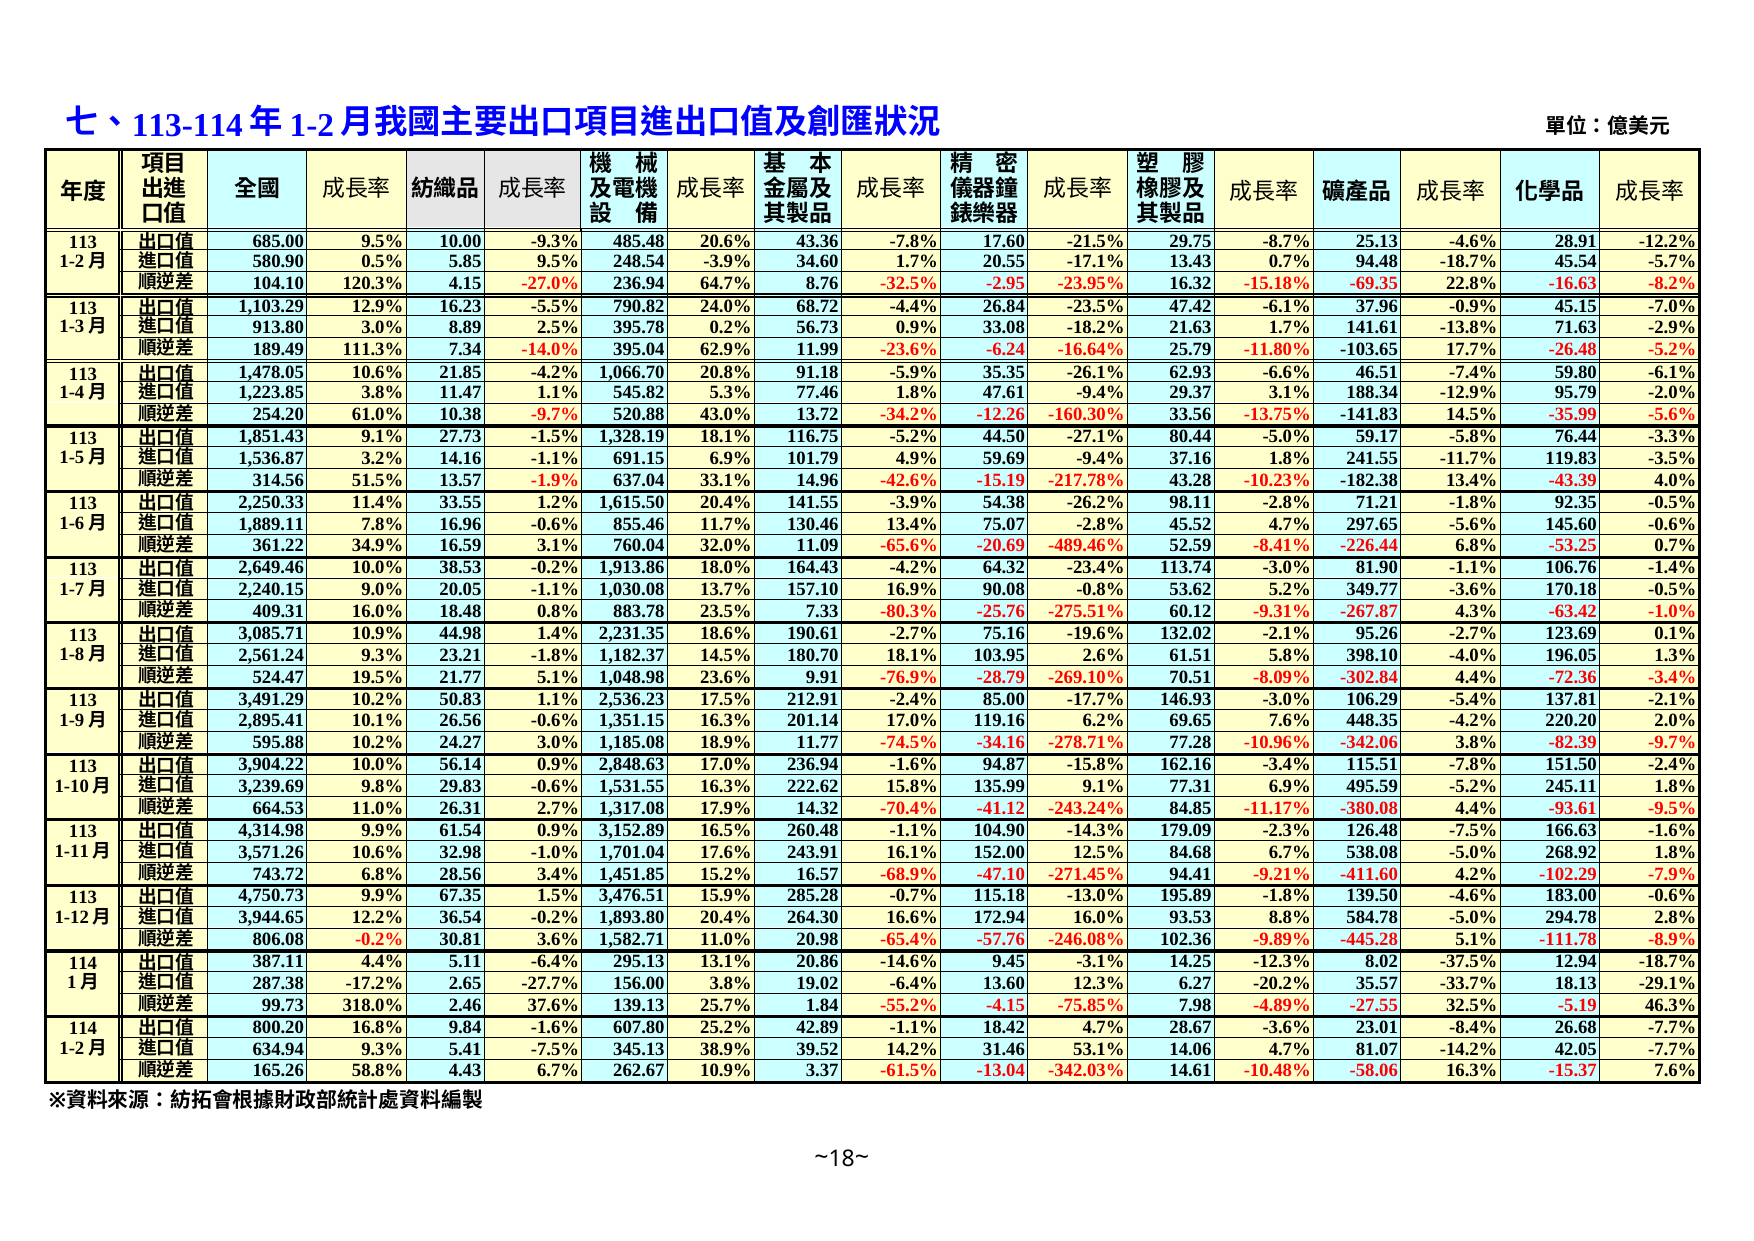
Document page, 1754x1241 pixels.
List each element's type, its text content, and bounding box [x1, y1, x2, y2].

table_cell 順逆差 [123, 535, 207, 556]
table_cell -10.23% [1215, 469, 1313, 490]
table_cell -15.19 [941, 469, 1027, 490]
table_cell -4.2% [1401, 710, 1500, 731]
table_cell 出口值 [123, 953, 153, 971]
table_cell 13.1% [668, 953, 754, 971]
table_cell 17.5% [668, 690, 754, 709]
table_cell -27.7% [485, 972, 581, 993]
table_cell 6.9% [1215, 775, 1313, 796]
table_cell -27.55 [1314, 994, 1400, 1015]
table_cell 64.32 [941, 559, 1027, 577]
table_cell 3.2% [307, 447, 406, 468]
table_cell -0.2% [485, 559, 581, 577]
table_cell -93.61 [1501, 797, 1599, 818]
table_cell 44.98 [407, 624, 484, 643]
table_cell 12.9% [307, 298, 406, 315]
table_cell 成長率 [842, 151, 940, 227]
table_cell 243.91 [755, 841, 841, 862]
table_cell 99.73 [208, 994, 306, 1015]
table_cell 106.76 [1501, 559, 1599, 577]
table_cell 56.14 [407, 756, 484, 774]
table_cell 9.84 [407, 1018, 484, 1037]
table_cell 31.46 [941, 1038, 1027, 1059]
table_cell 成長率 [1600, 151, 1698, 227]
table_cell 順逆差 [123, 994, 207, 1015]
table_cell 出口值 [123, 756, 153, 774]
table_cell 20.4% [668, 493, 754, 512]
table_cell 10.00 [407, 232, 484, 249]
table_cell 113 [47, 232, 118, 249]
table_cell -35.99 [1501, 404, 1599, 424]
table_cell 4.3% [1401, 600, 1500, 621]
table_cell 595.88 [208, 732, 306, 752]
table_cell 75.07 [941, 513, 1027, 534]
table_cell 16.5% [668, 821, 754, 840]
table_cell 16.32 [1128, 272, 1214, 293]
table_cell 98.11 [1128, 493, 1214, 512]
table_cell 538.08 [1314, 841, 1400, 862]
table_cell 1-3月 [47, 315, 118, 337]
table_cell 76.44 [1501, 428, 1599, 446]
table_cell 11.4% [307, 493, 406, 512]
table_cell 45.54 [1501, 250, 1599, 271]
table_cell -19.6% [1028, 624, 1127, 643]
table_cell 21.63 [1128, 316, 1214, 337]
table_cell 318.0% [307, 994, 406, 1015]
table_cell 1,351.15 [582, 710, 667, 731]
table_cell -0.8% [1028, 579, 1127, 599]
table_cell 21.85 [407, 363, 484, 381]
table_cell -13.04 [941, 1060, 1027, 1081]
table_cell -226.44 [1314, 535, 1400, 556]
table_cell -12.2% [1600, 232, 1698, 249]
table_cell 8.76 [755, 272, 841, 293]
table_cell -217.78% [1028, 469, 1127, 490]
table_cell 113 [47, 624, 118, 643]
table_cell 139.13 [582, 994, 667, 1015]
table_cell 145.60 [1501, 513, 1599, 534]
table_cell 38.9% [668, 1038, 754, 1059]
table_cell 113 [47, 690, 118, 709]
table_cell -182.38 [1314, 469, 1400, 490]
table_cell -5.0% [1401, 841, 1500, 862]
table_cell 743.72 [208, 863, 306, 884]
table_cell 20.05 [407, 579, 484, 599]
table_cell 166.63 [1501, 821, 1599, 840]
table_cell 35.35 [941, 363, 1027, 381]
table_cell 順逆差 [123, 338, 207, 359]
table_cell -57.76 [941, 929, 1027, 949]
table_cell 520.88 [582, 404, 667, 424]
table_cell 59.69 [941, 447, 1027, 468]
table_cell 691.15 [582, 447, 667, 468]
table_cell 16.57 [755, 863, 841, 884]
table_cell 28.67 [1128, 1018, 1214, 1037]
table_cell 64.7% [668, 272, 754, 293]
table_cell 1,317.08 [582, 797, 667, 818]
table_cell -0.6% [485, 775, 581, 796]
table_cell -243.24% [1028, 797, 1127, 818]
table_cell 6.7% [485, 1060, 581, 1081]
table_cell 15.8% [842, 775, 940, 796]
table_cell 出口值 [123, 363, 207, 381]
table_cell 1.8% [842, 382, 940, 402]
table_cell 448.35 [1314, 710, 1400, 731]
table_cell 119.16 [941, 710, 1027, 731]
table_cell 29.37 [1128, 382, 1214, 402]
table_cell [47, 928, 118, 949]
table_cell 0.9% [485, 756, 581, 774]
table_cell 15.9% [668, 887, 754, 906]
table_cell 3.0% [307, 316, 406, 337]
table_cell 14.61 [1128, 1060, 1214, 1081]
table_cell [47, 534, 118, 556]
table_cell -26.2% [1028, 493, 1127, 512]
table_cell 146.93 [1128, 690, 1214, 709]
table_cell 61.0% [307, 404, 406, 424]
table_cell -14.6% [842, 953, 940, 971]
table_cell 800.20 [208, 1018, 306, 1037]
table_cell -23.6% [842, 338, 940, 359]
table_cell -5.2% [1401, 775, 1500, 796]
table_cell -17.7% [1028, 690, 1127, 709]
table_cell -7.7% [1600, 1038, 1698, 1059]
table_cell -53.25 [1501, 535, 1599, 556]
table_cell 294.78 [1501, 907, 1599, 927]
table_cell 2,561.24 [208, 644, 306, 665]
table_cell 1-11月 [47, 840, 118, 862]
table_cell 16.9% [842, 579, 940, 599]
table_cell 395.78 [582, 316, 667, 337]
table_cell 出口值 [149, 559, 179, 577]
table_cell 3,476.51 [582, 887, 667, 906]
table_cell 53.62 [1128, 579, 1214, 599]
table_cell 236.94 [755, 756, 841, 774]
table_cell 26.68 [1501, 1018, 1599, 1037]
table_cell -9.21% [1215, 863, 1313, 884]
table_cell 33.1% [668, 469, 754, 490]
table_cell 101.79 [755, 447, 841, 468]
table_cell 4.4% [1401, 797, 1500, 818]
table_cell 1.4% [485, 624, 581, 643]
table_cell 123.69 [1501, 624, 1599, 643]
table_cell 113 [47, 887, 118, 906]
table_cell 137.81 [1501, 690, 1599, 709]
table_cell 12.2% [307, 907, 406, 927]
table_cell 全國 [208, 151, 306, 227]
table_cell 出口值 [180, 428, 207, 446]
table_cell -8.09% [1215, 666, 1313, 687]
table_cell [47, 731, 118, 752]
table_cell 1.3% [1600, 644, 1698, 665]
table_cell 1,893.80 [582, 907, 667, 927]
table_cell 126.48 [1314, 821, 1400, 840]
table_cell 196.05 [1501, 644, 1599, 665]
table_cell 7.98 [1128, 994, 1214, 1015]
table_cell 18.6% [668, 624, 754, 643]
table_cell 46.51 [1314, 363, 1400, 381]
table_cell [47, 403, 118, 424]
table_cell 9.0% [307, 579, 406, 599]
table_cell 14.06 [1128, 1038, 1214, 1059]
table_cell 2,848.63 [582, 756, 667, 774]
table_cell 28.91 [1501, 232, 1599, 249]
table_cell 71.21 [1314, 493, 1400, 512]
table_cell 170.18 [1501, 579, 1599, 599]
table_cell 114 [47, 1018, 118, 1037]
table_cell -5.6% [1600, 404, 1698, 424]
table_cell 24.0% [668, 298, 754, 315]
table_cell 81.07 [1314, 1038, 1400, 1059]
table_cell 94.87 [941, 756, 1027, 774]
table_cell -1.1% [842, 821, 940, 840]
table_cell -3.0% [1215, 559, 1313, 577]
table_cell 進口值 [123, 250, 207, 271]
table_cell -1.9% [485, 469, 581, 490]
table_cell 9.45 [941, 953, 1027, 971]
table_cell 10.0% [307, 756, 406, 774]
table_cell 17.9% [668, 797, 754, 818]
table_cell -7.7% [1600, 1018, 1698, 1037]
table_cell -3.4% [1600, 666, 1698, 687]
table_cell -1.0% [485, 841, 581, 862]
table_cell 634.94 [208, 1038, 306, 1059]
table_cell 15.2% [668, 863, 754, 884]
table_cell 基 本 金屬及 其製品 [755, 151, 841, 227]
table_cell 16.6% [842, 907, 940, 927]
table_cell 113 [47, 428, 118, 446]
table_cell 195.89 [1128, 887, 1214, 906]
table_cell -12.26 [941, 404, 1027, 424]
table_cell 1.1% [485, 382, 581, 402]
table_cell -5.2% [842, 428, 940, 446]
table_cell 29.83 [407, 775, 484, 796]
table_cell -61.5% [842, 1060, 940, 1081]
table_cell 0.8% [485, 600, 581, 621]
table_cell -0.2% [485, 907, 581, 927]
table_cell 1,030.08 [582, 579, 667, 599]
table_cell 8.8% [1215, 907, 1313, 927]
table_cell -0.5% [1600, 493, 1698, 512]
table_cell 成長率 [307, 151, 406, 227]
table_cell -5.9% [842, 363, 940, 381]
table_cell -68.9% [842, 863, 940, 884]
table_cell -1.1% [485, 447, 581, 468]
table_cell [47, 271, 118, 293]
table_cell -5.19 [1501, 994, 1599, 1015]
table_cell -18.7% [1401, 250, 1500, 271]
table_cell 151.50 [1501, 756, 1599, 774]
table_cell 9.9% [307, 887, 406, 906]
table_cell 580.90 [208, 250, 306, 271]
table_cell 2.0% [1600, 710, 1698, 731]
table_cell 進口值 [123, 316, 207, 337]
table_cell 化學品 [1501, 151, 1599, 227]
table_cell 16.1% [842, 841, 940, 862]
table_cell -160.30% [1028, 404, 1127, 424]
table_cell -12.3% [1215, 953, 1313, 971]
table_cell 32.98 [407, 841, 484, 862]
table_cell 113 [47, 821, 118, 840]
table_cell 183.00 [1501, 887, 1599, 906]
table_cell -1.8% [1215, 887, 1313, 906]
table_cell 23.5% [668, 600, 754, 621]
table_cell 11.7% [668, 513, 754, 534]
table_cell -342.06 [1314, 732, 1400, 752]
table_cell 1-2月 [47, 249, 118, 271]
table_cell 16.3% [668, 710, 754, 731]
table_cell -275.51% [1028, 600, 1127, 621]
table_cell 2.8% [1600, 907, 1698, 927]
table_cell 44.50 [941, 428, 1027, 446]
table_cell 485.48 [582, 232, 667, 249]
table_cell -29.1% [1600, 972, 1698, 993]
table_cell 塑 膠 橡膠及其製品 [1128, 151, 1214, 227]
table_cell 1,185.08 [582, 732, 667, 752]
table_cell 14.16 [407, 447, 484, 468]
table_cell -55.2% [842, 994, 940, 1015]
table_cell [47, 468, 118, 490]
table_cell [47, 993, 118, 1015]
table_cell 成長率 [485, 151, 580, 227]
table_cell 16.3% [668, 775, 754, 796]
table_cell 220.20 [1501, 710, 1599, 731]
table_cell -70.4% [842, 797, 940, 818]
table_cell 165.26 [208, 1060, 306, 1081]
table_cell -2.1% [1600, 690, 1698, 709]
table_cell 進口值 [123, 907, 207, 927]
table_cell 35.57 [1314, 972, 1400, 993]
table_cell 機 械 及電機設 備 [581, 151, 667, 227]
table_cell -0.5% [1600, 579, 1698, 599]
table_cell 19.02 [755, 972, 841, 993]
table_cell 190.61 [755, 624, 841, 643]
table_cell 524.47 [208, 666, 306, 687]
table_cell 8.89 [407, 316, 484, 337]
table_cell 113 [47, 493, 118, 512]
table_cell 出口值 [123, 559, 153, 577]
table_cell 0.9% [842, 316, 940, 337]
table_cell 14.25 [1128, 953, 1214, 971]
table_cell 30.81 [407, 929, 484, 949]
table_cell 94.41 [1128, 863, 1214, 884]
table_cell 58.8% [307, 1060, 406, 1081]
table_cell 104.90 [941, 821, 1027, 840]
table_cell -4.6% [1401, 887, 1500, 906]
table_cell -17.1% [1028, 250, 1127, 271]
table_cell 5.1% [1401, 929, 1500, 949]
table_cell -34.16 [941, 732, 1027, 752]
table_cell 4.15 [407, 272, 484, 293]
table_cell 成長率 [1215, 151, 1313, 227]
table_cell 1-7月 [47, 578, 118, 599]
table_cell -20.69 [941, 535, 1027, 556]
table_cell 11.77 [755, 732, 841, 752]
table_cell -489.46% [1028, 535, 1127, 556]
table_cell -8.4% [1401, 1018, 1500, 1037]
table_cell -63.42 [1501, 600, 1599, 621]
table_cell 37.16 [1128, 447, 1214, 468]
table_cell 69.65 [1128, 710, 1214, 731]
table_cell 4.43 [407, 1060, 484, 1081]
table_cell 25.13 [1314, 232, 1400, 249]
table_cell -7.5% [1401, 821, 1500, 840]
table_cell -13.75% [1215, 404, 1313, 424]
table_cell 進口值 [123, 972, 207, 993]
table_cell 43.36 [755, 232, 841, 249]
table_cell 26.56 [407, 710, 484, 731]
table_cell -4.0% [1401, 644, 1500, 665]
table_cell 14.96 [755, 469, 841, 490]
table_cell 順逆差 [123, 1060, 207, 1081]
table_cell 33.08 [941, 316, 1027, 337]
table_cell 項目 出進 口值 [123, 151, 207, 227]
table_cell 95.26 [1314, 624, 1400, 643]
table_cell 出口值 [180, 756, 207, 774]
table_cell -3.3% [1600, 428, 1698, 446]
table_cell -6.1% [1215, 298, 1313, 315]
table_cell -7.9% [1600, 863, 1698, 884]
table_cell 12.94 [1501, 953, 1599, 971]
table_cell 16.59 [407, 535, 484, 556]
table_cell -9.7% [485, 404, 581, 424]
table_cell 20.86 [755, 953, 841, 971]
table_cell -37.5% [1401, 953, 1500, 971]
table_cell 3.4% [485, 863, 581, 884]
table_cell 4.4% [1401, 666, 1500, 687]
table_cell 5.2% [1215, 579, 1313, 599]
table_cell 5.41 [407, 1038, 484, 1059]
table_cell 3,152.89 [582, 821, 667, 840]
table_cell -2.7% [1401, 624, 1500, 643]
table_cell 2.6% [1028, 644, 1127, 665]
table_cell 14.5% [1401, 404, 1500, 424]
table_cell -14.0% [485, 338, 581, 359]
table_cell 141.61 [1314, 316, 1400, 337]
table_cell 2,536.23 [582, 690, 667, 709]
table_cell 39.52 [755, 1038, 841, 1059]
table_cell 248.54 [582, 250, 667, 271]
table_cell -2.8% [1215, 493, 1313, 512]
table_cell -72.36 [1501, 666, 1599, 687]
table_cell [47, 796, 118, 818]
table_cell 出口值 [123, 821, 207, 840]
table_cell 20.98 [755, 929, 841, 949]
table_cell 出口值 [123, 887, 207, 906]
table_cell 1.8% [1600, 841, 1698, 862]
table_cell 順逆差 [123, 404, 207, 424]
table_cell -10.48% [1215, 1060, 1313, 1081]
table_cell 17.0% [842, 710, 940, 731]
table_cell 出口值 [149, 428, 179, 446]
table_cell 164.43 [755, 559, 841, 577]
table_cell 62.9% [668, 338, 754, 359]
table_cell 45.15 [1501, 298, 1599, 315]
table_cell [47, 665, 118, 687]
table_cell 3.0% [485, 732, 581, 752]
table_cell 18.1% [842, 644, 940, 665]
table_cell -8.2% [1600, 272, 1698, 293]
table_cell 4.4% [307, 953, 406, 971]
table_cell 59.80 [1501, 363, 1599, 381]
table_cell -2.3% [1215, 821, 1313, 840]
table_cell 120.3% [307, 272, 406, 293]
table_cell -23.5% [1028, 298, 1127, 315]
table_cell 584.78 [1314, 907, 1400, 927]
table_cell -41.12 [941, 797, 1027, 818]
table_cell -5.0% [1215, 428, 1313, 446]
table_cell 56.73 [755, 316, 841, 337]
table_cell 50.83 [407, 690, 484, 709]
table_cell 2.5% [485, 316, 581, 337]
table_cell 17.60 [941, 232, 1027, 249]
table_cell -9.3% [485, 232, 581, 249]
table_cell 6.27 [1128, 972, 1214, 993]
table_cell -3.4% [1215, 756, 1313, 774]
table_cell 9.5% [307, 232, 406, 249]
table_cell 152.00 [941, 841, 1027, 862]
table_cell 883.78 [582, 600, 667, 621]
table_cell 1,223.85 [208, 382, 306, 402]
table_cell 349.77 [1314, 579, 1400, 599]
table_cell -0.9% [1401, 298, 1500, 315]
table_cell -3.5% [1600, 447, 1698, 468]
table_cell 9.91 [755, 666, 841, 687]
table_cell -26.48 [1501, 338, 1599, 359]
table_cell 1.2% [485, 493, 581, 512]
table_cell 5.1% [485, 666, 581, 687]
table_cell 25.79 [1128, 338, 1214, 359]
table_cell 33.56 [1128, 404, 1214, 424]
table_cell 22.8% [1401, 272, 1500, 293]
table_cell 254.20 [208, 404, 306, 424]
table_cell 2,250.33 [208, 493, 306, 512]
table_cell 順逆差 [123, 929, 207, 949]
table_cell 1.8% [1215, 447, 1313, 468]
table_cell 47.61 [941, 382, 1027, 402]
table_cell 5.3% [668, 382, 754, 402]
table_cell 6.2% [1028, 710, 1127, 731]
table_cell ※資料來源：紡拓會根據財政部統計處資料編製 [45, 1084, 1699, 1114]
table_cell 20.8% [668, 363, 754, 381]
table_cell 出口值 [149, 298, 179, 315]
table_cell 1-8月 [47, 643, 118, 665]
table_cell 出口值 [149, 953, 179, 971]
table_cell 13.7% [668, 579, 754, 599]
table_cell 222.62 [755, 775, 841, 796]
table_cell 23.21 [407, 644, 484, 665]
table_cell [47, 599, 118, 621]
table_cell 37.6% [485, 994, 581, 1015]
table_cell 84.85 [1128, 797, 1214, 818]
table_cell 進口值 [123, 775, 207, 796]
table_cell 4,750.73 [208, 887, 306, 906]
table_cell -0.6% [1600, 513, 1698, 534]
table_cell 285.28 [755, 887, 841, 906]
table_cell -15.37 [1501, 1060, 1599, 1081]
table_cell -42.6% [842, 469, 940, 490]
table_cell 7.6% [1600, 1060, 1698, 1081]
table_cell 13.60 [941, 972, 1027, 993]
table_cell 4.7% [1215, 513, 1313, 534]
table_cell -11.17% [1215, 797, 1313, 818]
table_cell -1.5% [485, 428, 581, 446]
table_cell 14.32 [755, 797, 841, 818]
table_cell 637.04 [582, 469, 667, 490]
table_cell 84.68 [1128, 841, 1214, 862]
table_cell 23.01 [1314, 1018, 1400, 1037]
table_cell 18.13 [1501, 972, 1599, 993]
table_cell -2.4% [842, 690, 940, 709]
table_cell 113 [47, 298, 118, 315]
table_cell 進口值 [123, 644, 207, 665]
table_cell 16.96 [407, 513, 484, 534]
table_cell 806.08 [208, 929, 306, 949]
table_cell 12.3% [1028, 972, 1127, 993]
table_cell 出口值 [149, 756, 179, 774]
table_cell 進口值 [123, 579, 207, 599]
table_cell 545.82 [582, 382, 667, 402]
table_cell 287.38 [208, 972, 306, 993]
table_cell -7.8% [1401, 756, 1500, 774]
table_cell 33.55 [407, 493, 484, 512]
table_cell -0.6% [1600, 887, 1698, 906]
table_cell -445.28 [1314, 929, 1400, 949]
table_cell 264.30 [755, 907, 841, 927]
table_cell 10.38 [407, 404, 484, 424]
table_cell 77.28 [1128, 732, 1214, 752]
table_cell 進口值 [123, 1038, 207, 1059]
table_cell 1月 [47, 971, 118, 993]
table_cell -33.7% [1401, 972, 1500, 993]
table_cell 13.72 [755, 404, 841, 424]
table_cell -9.31% [1215, 600, 1313, 621]
table_cell -65.4% [842, 929, 940, 949]
table_cell -103.65 [1314, 338, 1400, 359]
table_cell 進口值 [123, 382, 207, 402]
table_cell 出口值 [149, 232, 179, 249]
table_cell -14.2% [1401, 1038, 1500, 1059]
table_cell -6.6% [1215, 363, 1313, 381]
table_cell -25.76 [941, 600, 1027, 621]
table_cell -16.63 [1501, 272, 1599, 293]
table_cell -47.10 [941, 863, 1027, 884]
table_cell -6.4% [485, 953, 581, 971]
table_cell -4.6% [1401, 232, 1500, 249]
table_cell -76.9% [842, 666, 940, 687]
table_cell 1-2月 [47, 1037, 118, 1059]
table_cell 607.80 [582, 1018, 667, 1037]
table_cell 113.74 [1128, 559, 1214, 577]
table_cell -278.71% [1028, 732, 1127, 752]
table_cell 10.9% [668, 1060, 754, 1081]
table_cell 68.72 [755, 298, 841, 315]
table_cell 0.1% [1600, 624, 1698, 643]
table_cell 14.2% [842, 1038, 940, 1059]
table_cell 395.04 [582, 338, 667, 359]
table_cell 38.53 [407, 559, 484, 577]
table_cell -5.6% [1401, 513, 1500, 534]
table_cell 93.53 [1128, 907, 1214, 927]
table_cell 102.36 [1128, 929, 1214, 949]
table_cell 103.95 [941, 644, 1027, 665]
table_cell 268.92 [1501, 841, 1599, 862]
table_cell 3.37 [755, 1060, 841, 1081]
table_cell -11.80% [1215, 338, 1313, 359]
table_cell 出口值 [123, 624, 207, 643]
table_cell [47, 1059, 118, 1081]
table_cell 6.9% [668, 447, 754, 468]
table_cell -18.7% [1600, 953, 1698, 971]
table_cell 9.1% [307, 428, 406, 446]
table_cell 51.5% [307, 469, 406, 490]
table_cell -82.39 [1501, 732, 1599, 752]
table_cell 11.0% [307, 797, 406, 818]
table_cell 9.3% [307, 644, 406, 665]
table_cell 3,085.71 [208, 624, 306, 643]
table_cell 27.73 [407, 428, 484, 446]
table_cell 34.9% [307, 535, 406, 556]
table_cell 9.1% [1028, 775, 1127, 796]
table_cell 162.16 [1128, 756, 1214, 774]
table_cell -3.9% [668, 250, 754, 271]
table_cell -58.06 [1314, 1060, 1400, 1081]
table_cell -302.84 [1314, 666, 1400, 687]
table_cell -15.8% [1028, 756, 1127, 774]
table_cell 25.7% [668, 994, 754, 1015]
table_cell 59.17 [1314, 428, 1400, 446]
table_cell 77.46 [755, 382, 841, 402]
table_cell 495.59 [1314, 775, 1400, 796]
table_cell 16.0% [1028, 907, 1127, 927]
table_cell 10.0% [307, 559, 406, 577]
table_cell 54.38 [941, 493, 1027, 512]
table_cell 760.04 [582, 535, 667, 556]
table_cell 出口值 [123, 493, 207, 512]
table_cell 188.34 [1314, 382, 1400, 402]
table_cell -5.4% [1401, 690, 1500, 709]
table_cell 61.51 [1128, 644, 1214, 665]
table_cell -8.9% [1600, 929, 1698, 949]
table_cell 順逆差 [123, 797, 207, 818]
table_cell 1.5% [485, 887, 581, 906]
table_cell 出口值 [123, 690, 207, 709]
table_cell -342.03% [1028, 1060, 1127, 1081]
table_cell 47.42 [1128, 298, 1214, 315]
table_cell -9.4% [1028, 382, 1127, 402]
table_cell 4.7% [1215, 1038, 1313, 1059]
table_cell -11.7% [1401, 447, 1500, 468]
table_cell 29.75 [1128, 232, 1214, 249]
table_cell -74.5% [842, 732, 940, 752]
table_cell 1-6月 [47, 512, 118, 534]
table_cell 104.10 [208, 272, 306, 293]
table_cell 28.56 [407, 863, 484, 884]
table_cell 20.6% [668, 232, 754, 249]
table_cell -34.2% [842, 404, 940, 424]
table_cell 52.59 [1128, 535, 1214, 556]
table_cell 11.0% [668, 929, 754, 949]
table_cell -20.2% [1215, 972, 1313, 993]
table_cell 進口值 [123, 447, 207, 468]
table_cell 60.12 [1128, 600, 1214, 621]
table_cell 16.23 [407, 298, 484, 315]
table_cell -141.83 [1314, 404, 1400, 424]
table_cell 順逆差 [123, 600, 207, 621]
table_cell 314.56 [208, 469, 306, 490]
table_cell 241.55 [1314, 447, 1400, 468]
table_cell -6.24 [941, 338, 1027, 359]
table_cell -28.79 [941, 666, 1027, 687]
table_cell 1,536.87 [208, 447, 306, 468]
table_cell 3.8% [668, 972, 754, 993]
table_cell 113 [47, 363, 118, 381]
table_cell 6.7% [1215, 841, 1313, 862]
table_cell 1.8% [1600, 775, 1698, 796]
table_cell 115.18 [941, 887, 1027, 906]
table_cell 1,048.98 [582, 666, 667, 687]
table_cell 70.51 [1128, 666, 1214, 687]
table_cell -65.6% [842, 535, 940, 556]
table_cell 3.6% [485, 929, 581, 949]
table_cell -3.9% [842, 493, 940, 512]
table_cell -3.1% [1028, 953, 1127, 971]
table_cell -27.1% [1028, 428, 1127, 446]
table_cell 1.84 [755, 994, 841, 1015]
table_cell -0.7% [842, 887, 940, 906]
table_cell 2,240.15 [208, 579, 306, 599]
table_cell 9.3% [307, 1038, 406, 1059]
table_cell -4.15 [941, 994, 1027, 1015]
table_cell -6.1% [1600, 363, 1698, 381]
table_cell 92.35 [1501, 493, 1599, 512]
table_cell 42.89 [755, 1018, 841, 1037]
table_cell 75.16 [941, 624, 1027, 643]
table_cell 34.60 [755, 250, 841, 271]
table_cell 2,649.46 [208, 559, 306, 577]
table_cell -1.8% [485, 644, 581, 665]
table_cell -9.5% [1600, 797, 1698, 818]
table_cell 106.29 [1314, 690, 1400, 709]
table_cell 順逆差 [123, 863, 207, 884]
table_cell 4.2% [1401, 863, 1500, 884]
table_cell 141.55 [755, 493, 841, 512]
table_cell 46.3% [1600, 994, 1698, 1015]
table_cell 132.02 [1128, 624, 1214, 643]
table_cell 409.31 [208, 600, 306, 621]
table_cell -267.87 [1314, 600, 1400, 621]
table_cell 361.22 [208, 535, 306, 556]
table_cell -1.1% [1401, 559, 1500, 577]
table_cell 1-10月 [47, 774, 118, 796]
table_cell 7.8% [307, 513, 406, 534]
table_cell 295.13 [582, 953, 667, 971]
table_cell -43.39 [1501, 469, 1599, 490]
table_cell 24.27 [407, 732, 484, 752]
table_cell 685.00 [208, 232, 306, 249]
table_cell [47, 337, 118, 359]
table_cell 0.7% [1215, 250, 1313, 271]
table_cell -32.5% [842, 272, 940, 293]
table_cell 67.35 [407, 887, 484, 906]
table_cell 2.65 [407, 972, 484, 993]
table_cell -13.8% [1401, 316, 1500, 337]
table_cell 43.28 [1128, 469, 1214, 490]
table_cell -26.1% [1028, 363, 1127, 381]
table_cell 115.51 [1314, 756, 1400, 774]
table_cell 1,889.11 [208, 513, 306, 534]
table_cell 21.77 [407, 666, 484, 687]
table_cell 17.7% [1401, 338, 1500, 359]
table_cell 262.67 [582, 1060, 667, 1081]
table_cell -6.4% [842, 972, 940, 993]
table_cell -0.2% [307, 929, 406, 949]
table_cell -411.60 [1314, 863, 1400, 884]
table_cell -18.2% [1028, 316, 1127, 337]
table_cell 精 密 儀器鐘錶樂器 [941, 151, 1027, 227]
table_cell 出口值 [123, 232, 146, 249]
table_cell 16.0% [307, 600, 406, 621]
table_cell 26.84 [941, 298, 1027, 315]
table_cell 179.09 [1128, 821, 1214, 840]
table_cell 37.96 [1314, 298, 1400, 315]
table_cell -16.64% [1028, 338, 1127, 359]
table_cell 81.90 [1314, 559, 1400, 577]
table_cell 6.8% [307, 863, 406, 884]
table_cell 10.9% [307, 624, 406, 643]
table_cell 16.8% [307, 1018, 406, 1037]
table_header 七、113-114年1-2月我國主要出口項目進出口值及創匯狀況 [45, 85, 1699, 148]
table_cell 855.46 [582, 513, 667, 534]
table_cell 3.1% [485, 535, 581, 556]
table_cell 19.5% [307, 666, 406, 687]
table_cell -2.4% [1600, 756, 1698, 774]
table_cell 0.5% [307, 250, 406, 271]
table_cell 1-4月 [47, 381, 118, 402]
table_cell 1-5月 [47, 446, 118, 468]
table_cell 9.8% [307, 775, 406, 796]
table_cell -0.6% [485, 513, 581, 534]
table_cell 0.2% [668, 316, 754, 337]
table_cell 順逆差 [123, 666, 207, 687]
table_cell 90.08 [941, 579, 1027, 599]
table_cell -246.08% [1028, 929, 1127, 949]
table_cell 成長率 [1401, 151, 1500, 227]
table_cell 180.70 [755, 644, 841, 665]
table_cell -14.3% [1028, 821, 1127, 840]
table_cell 礦產品 [1314, 151, 1400, 227]
table_cell 23.6% [668, 666, 754, 687]
table_cell 3,239.69 [208, 775, 306, 796]
table_cell -17.2% [307, 972, 406, 993]
table_cell -8.7% [1215, 232, 1313, 249]
table_cell 1.7% [1215, 316, 1313, 337]
table_cell -7.4% [1401, 363, 1500, 381]
table_cell 201.14 [755, 710, 841, 731]
table_cell 111.3% [307, 338, 406, 359]
table_cell 32.5% [1401, 994, 1500, 1015]
table_cell 成長率 [1028, 151, 1127, 227]
table_cell -7.8% [842, 232, 940, 249]
table_cell -4.4% [842, 298, 940, 315]
table_cell 7.33 [755, 600, 841, 621]
table_cell -2.7% [842, 624, 940, 643]
table_cell 4.9% [842, 447, 940, 468]
table_cell 1.7% [842, 250, 940, 271]
table_cell -5.8% [1401, 428, 1500, 446]
table_cell 135.99 [941, 775, 1027, 796]
table_cell -13.0% [1028, 887, 1127, 906]
table_cell 14.5% [668, 644, 754, 665]
table_cell 1,615.50 [582, 493, 667, 512]
table_cell 9.9% [307, 821, 406, 840]
table_cell -12.9% [1401, 382, 1500, 402]
table_cell 1,182.37 [582, 644, 667, 665]
table_cell [47, 862, 118, 884]
table_cell 236.94 [582, 272, 667, 293]
table_cell -2.1% [1215, 624, 1313, 643]
table_cell 2,231.35 [582, 624, 667, 643]
table_cell -1.6% [842, 756, 940, 774]
table_cell -9.7% [1600, 732, 1698, 752]
table_cell 345.13 [582, 1038, 667, 1059]
table_cell -5.7% [1600, 250, 1698, 271]
table_cell 4.7% [1028, 1018, 1127, 1037]
table_cell 進口值 [123, 710, 207, 731]
table_cell 71.63 [1501, 316, 1599, 337]
table_cell -75.85% [1028, 994, 1127, 1015]
table_cell 出口值 [123, 1018, 207, 1037]
table_cell 17.0% [668, 756, 754, 774]
table_cell 6.8% [1401, 535, 1500, 556]
table_cell 2.46 [407, 994, 484, 1015]
table_cell 18.0% [668, 559, 754, 577]
table_cell 18.1% [668, 428, 754, 446]
table_cell -1.6% [1600, 821, 1698, 840]
table_cell 出口值 [123, 298, 146, 315]
table_cell -3.6% [1215, 1018, 1313, 1037]
table_cell -5.2% [1600, 338, 1698, 359]
table_cell 出口值 [123, 428, 153, 446]
table_cell -380.08 [1314, 797, 1400, 818]
table_cell 3.1% [1215, 382, 1313, 402]
table_cell -1.4% [1600, 559, 1698, 577]
table_cell 1-9月 [47, 709, 118, 731]
table_cell 3,571.26 [208, 841, 306, 862]
table_cell -15.18% [1215, 272, 1313, 293]
table_cell 順逆差 [123, 272, 207, 293]
table_cell -4.2% [485, 363, 581, 381]
table_cell 1,701.04 [582, 841, 667, 862]
table_cell -23.4% [1028, 559, 1127, 577]
table_cell 53.1% [1028, 1038, 1127, 1059]
table_cell 157.10 [755, 579, 841, 599]
table_cell 0.7% [1600, 535, 1698, 556]
table_cell 10.1% [307, 710, 406, 731]
table_cell -9.4% [1028, 447, 1127, 468]
table_cell 119.83 [1501, 447, 1599, 468]
table_cell 1,582.71 [582, 929, 667, 949]
table_cell 664.53 [208, 797, 306, 818]
table_cell -102.29 [1501, 863, 1599, 884]
table_cell 17.6% [668, 841, 754, 862]
table_cell -21.5% [1028, 232, 1127, 249]
table_cell 61.54 [407, 821, 484, 840]
table_cell 43.0% [668, 404, 754, 424]
table_cell 114 [47, 953, 118, 971]
table_cell -3.0% [1215, 690, 1313, 709]
table_cell 5.85 [407, 250, 484, 271]
table_cell 94.48 [1314, 250, 1400, 271]
table_cell -7.0% [1600, 298, 1698, 315]
table_cell 順逆差 [123, 732, 207, 752]
table_cell 913.80 [208, 316, 306, 337]
table_cell 1,103.29 [208, 298, 306, 315]
table_cell 1,451.85 [582, 863, 667, 884]
table_cell 1,328.19 [582, 428, 667, 446]
table_cell 18.42 [941, 1018, 1027, 1037]
table_cell 4.0% [1600, 469, 1698, 490]
table_cell -27.0% [485, 272, 581, 293]
table_cell -2.8% [1028, 513, 1127, 534]
table_cell 20.4% [668, 907, 754, 927]
table_cell 12.5% [1028, 841, 1127, 862]
table_cell -7.5% [485, 1038, 581, 1059]
table_cell 11.47 [407, 382, 484, 402]
table_cell -5.0% [1401, 907, 1500, 927]
table_cell 387.11 [208, 953, 306, 971]
table_cell 113 [47, 559, 118, 577]
table_cell -2.95 [941, 272, 1027, 293]
table_cell -4.89% [1215, 994, 1313, 1015]
table_cell 398.10 [1314, 644, 1400, 665]
table_cell 3.8% [1401, 732, 1500, 752]
table_cell -1.1% [842, 1018, 940, 1037]
table_cell 77.31 [1128, 775, 1214, 796]
table_cell 11.99 [755, 338, 841, 359]
table_cell 13.4% [1401, 469, 1500, 490]
table_cell 紡織品 [407, 151, 484, 227]
table_cell 5.11 [407, 953, 484, 971]
table_cell 成長率 [668, 151, 754, 227]
table_cell 3,491.29 [208, 690, 306, 709]
table_cell 8.02 [1314, 953, 1400, 971]
table_cell 212.91 [755, 690, 841, 709]
table_cell 13.4% [842, 513, 940, 534]
table_cell 297.65 [1314, 513, 1400, 534]
table_cell -1.0% [1600, 600, 1698, 621]
table_cell 1,478.05 [208, 363, 306, 381]
table_cell 2,895.41 [208, 710, 306, 731]
table_cell 1,851.43 [208, 428, 306, 446]
table_cell 1,913.86 [582, 559, 667, 577]
table_cell 3.8% [307, 382, 406, 402]
table_cell 85.00 [941, 690, 1027, 709]
table_cell 1.1% [485, 690, 581, 709]
table_cell 80.44 [1128, 428, 1214, 446]
table_cell 1,531.55 [582, 775, 667, 796]
table_cell 245.11 [1501, 775, 1599, 796]
table_cell 42.05 [1501, 1038, 1599, 1059]
table_cell 156.00 [582, 972, 667, 993]
table_cell 1-12月 [47, 906, 118, 927]
table_cell 2.7% [485, 797, 581, 818]
table_cell -23.95% [1028, 272, 1127, 293]
table_cell -5.5% [485, 298, 581, 315]
table_cell 7.6% [1215, 710, 1313, 731]
table_cell 20.55 [941, 250, 1027, 271]
table_cell 出口值 [180, 953, 207, 971]
table_cell 13.43 [1128, 250, 1214, 271]
table_cell 10.6% [307, 363, 406, 381]
table_cell 10.6% [307, 841, 406, 862]
table_cell 11.09 [755, 535, 841, 556]
table_cell -4.2% [842, 559, 940, 577]
table_cell 790.82 [582, 298, 667, 315]
table_cell 3,944.65 [208, 907, 306, 927]
table_cell 18.48 [407, 600, 484, 621]
table_cell -2.9% [1600, 316, 1698, 337]
table_cell -80.3% [842, 600, 940, 621]
table_cell 13.57 [407, 469, 484, 490]
table_cell 10.2% [307, 732, 406, 752]
table_cell 113 [47, 756, 118, 774]
table_cell 62.93 [1128, 363, 1214, 381]
table_cell 16.3% [1401, 1060, 1500, 1081]
table_cell 進口值 [123, 513, 207, 534]
table_cell 5.8% [1215, 644, 1313, 665]
table_cell 10.2% [307, 690, 406, 709]
table_cell -1.1% [485, 579, 581, 599]
table_cell 172.94 [941, 907, 1027, 927]
table_cell 順逆差 [123, 469, 207, 490]
table_cell -1.6% [485, 1018, 581, 1037]
table_cell 260.48 [755, 821, 841, 840]
table_cell -0.6% [485, 710, 581, 731]
table_cell 26.31 [407, 797, 484, 818]
table_cell -111.78 [1501, 929, 1599, 949]
table_cell -1.8% [1401, 493, 1500, 512]
table_cell -269.10% [1028, 666, 1127, 687]
table_cell 91.18 [755, 363, 841, 381]
table_cell 7.34 [407, 338, 484, 359]
table_cell 116.75 [755, 428, 841, 446]
table_cell 出口值 [180, 559, 207, 577]
table_cell 189.49 [208, 338, 306, 359]
table_cell 139.50 [1314, 887, 1400, 906]
table_cell 3,904.22 [208, 756, 306, 774]
table_cell 18.9% [668, 732, 754, 752]
table_cell -8.41% [1215, 535, 1313, 556]
table_cell 年度 [47, 151, 118, 227]
table_cell 4,314.98 [208, 821, 306, 840]
table_cell 進口值 [123, 841, 207, 862]
table_cell -10.96% [1215, 732, 1313, 752]
table_cell 1,066.70 [582, 363, 667, 381]
table_cell 95.79 [1501, 382, 1599, 402]
table_cell 0.9% [485, 821, 581, 840]
table_cell -9.89% [1215, 929, 1313, 949]
table_cell 25.2% [668, 1018, 754, 1037]
table_cell 130.46 [755, 513, 841, 534]
table_cell 32.0% [668, 535, 754, 556]
table_cell -271.45% [1028, 863, 1127, 884]
table_cell -69.35 [1314, 272, 1400, 293]
table_cell -3.6% [1401, 579, 1500, 599]
table_cell 45.52 [1128, 513, 1214, 534]
table_cell 36.54 [407, 907, 484, 927]
table_cell -2.0% [1600, 382, 1698, 402]
table_cell 9.5% [485, 250, 581, 271]
